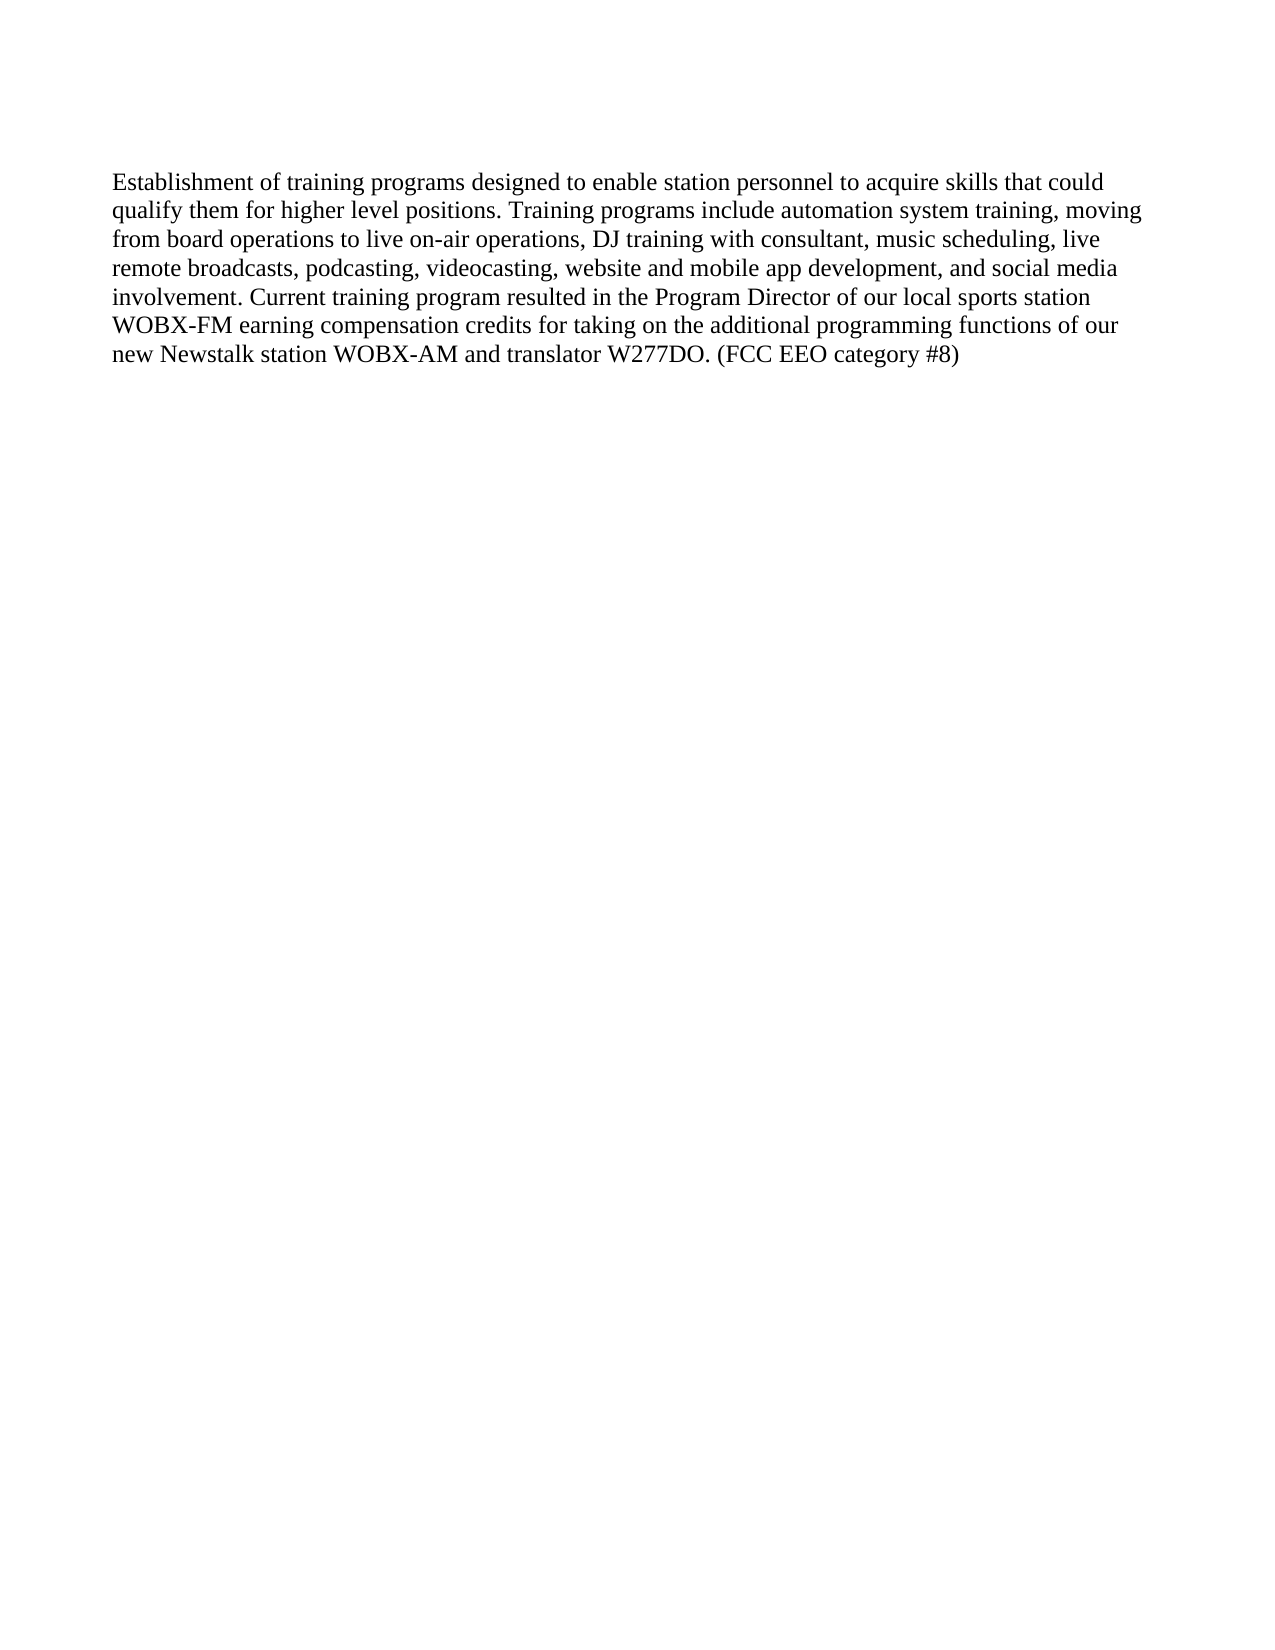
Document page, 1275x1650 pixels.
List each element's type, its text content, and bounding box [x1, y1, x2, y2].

text Establishment of training programs designed to enable station personnel to acquire skills that could qualify them for higher level positions. Training programs include automation system training, moving from board operations to live on-air operations, DJ training with consultant, music scheduling, live remote broadcasts, podcasting, videocasting, website and mobile app development, and social media involvement. Current training program resulted in the Program Director of our local sports station WOBX-FM earning compensation credits for taking on the additional programming functions of our new Newstalk station WOBX-AM and translator W277DO. (FCC EEO category #8) [112, 167, 1147, 368]
